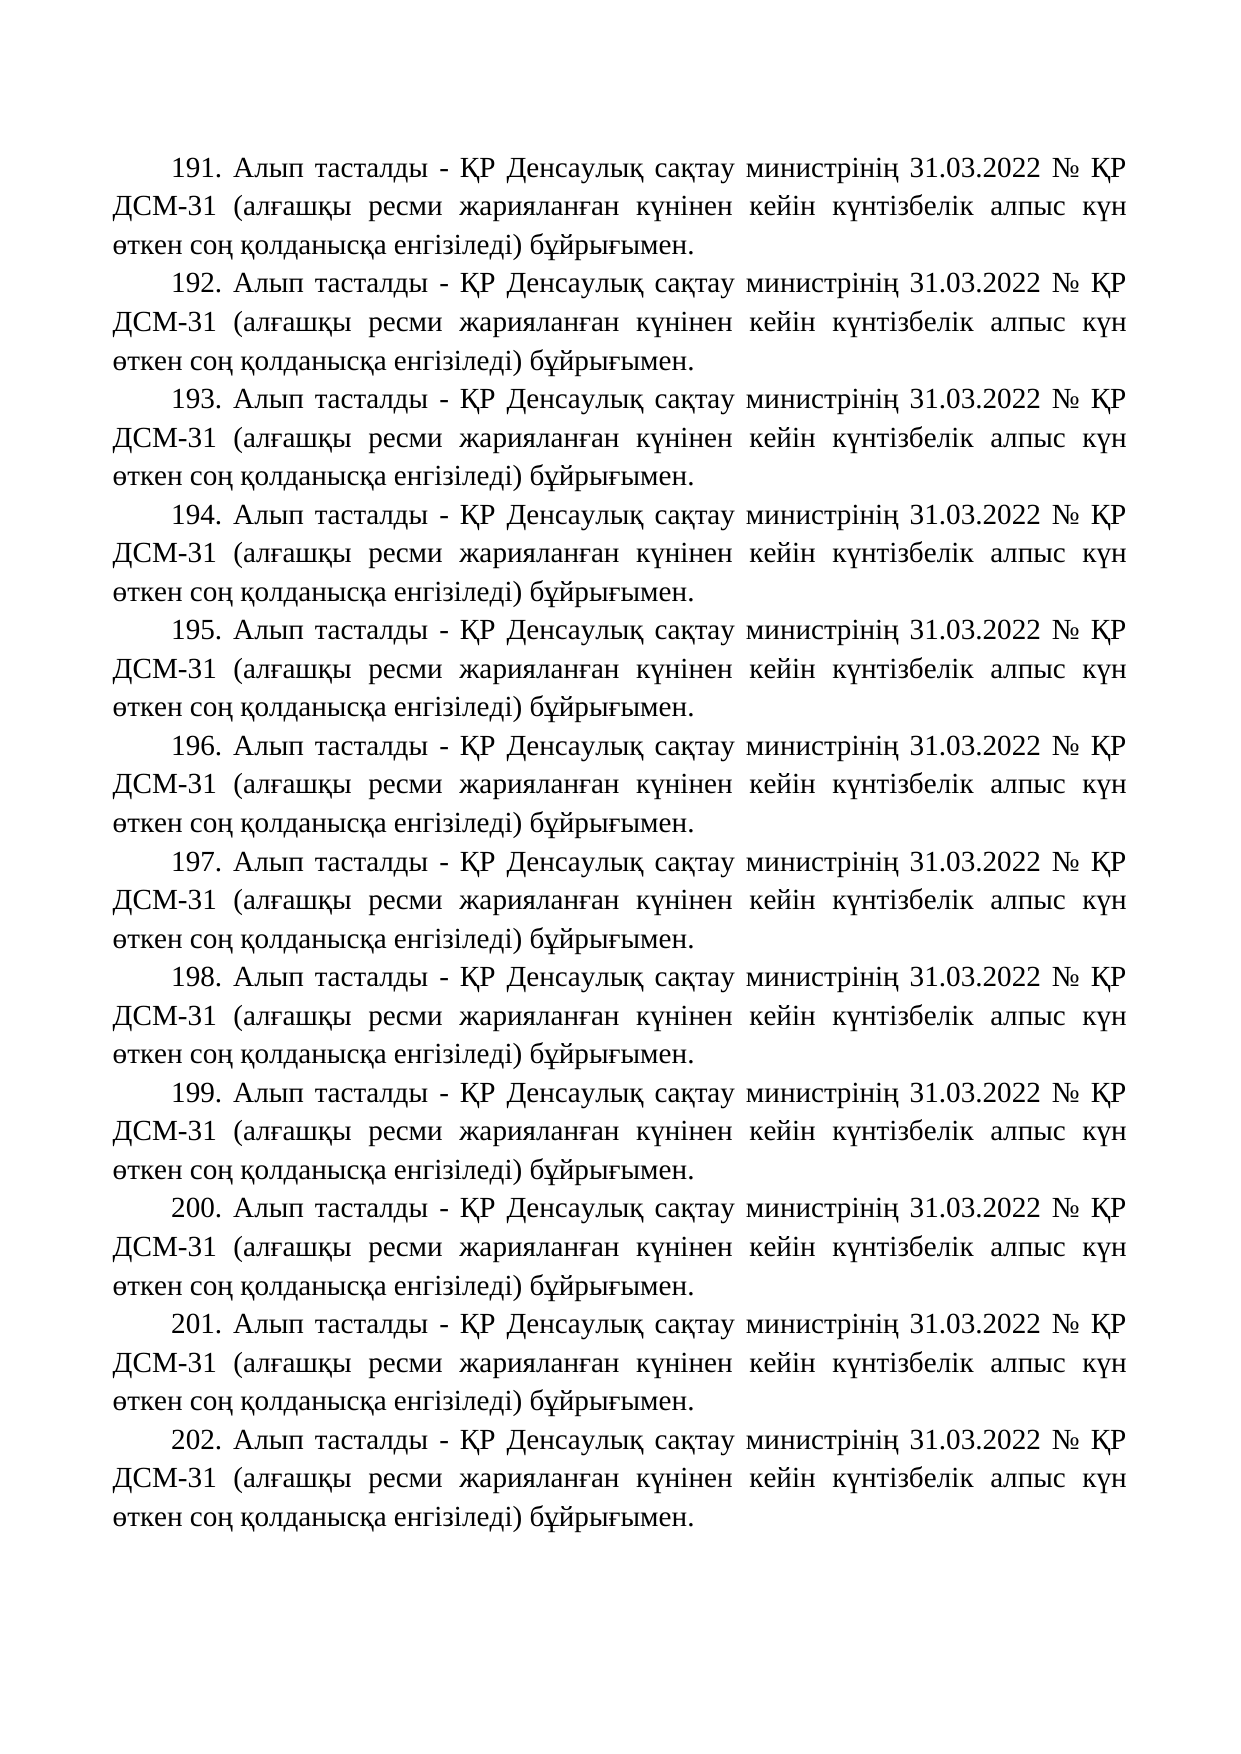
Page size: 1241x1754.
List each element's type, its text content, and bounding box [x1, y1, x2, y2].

text 198. Алып тасталды - ҚР Денсаулық сақтау министрінің 31.03.2022 № ҚР ДСМ-31 (алғашқы ресми жарияланған күнінен кейін күнтізбелік алпыс күн өткен соң қолданысқа енгізіледі) бұйрығымен. [112, 959, 1128, 1070]
text 202. Алып тасталды - ҚР Денсаулық сақтау министрінің 31.03.2022 № ҚР ДСМ-31 (алғашқы ресми жарияланған күнінен кейін күнтізбелік алпыс күн өткен соң қолданысқа енгізіледі) бұйрығымен. [112, 1422, 1128, 1532]
text 193. Алып тасталды - ҚР Денсаулық сақтау министрінің 31.03.2022 № ҚР ДСМ-31 (алғашқы ресми жарияланған күнінен кейін күнтізбелік алпыс күн өткен соң қолданысқа енгізіледі) бұйрығымен. [112, 381, 1128, 492]
text 201. Алып тасталды - ҚР Денсаулық сақтау министрінің 31.03.2022 № ҚР ДСМ-31 (алғашқы ресми жарияланған күнінен кейін күнтізбелік алпыс күн өткен соң қолданысқа енгізіледі) бұйрығымен. [112, 1306, 1128, 1417]
text 194. Алып тасталды - ҚР Денсаулық сақтау министрінің 31.03.2022 № ҚР ДСМ-31 (алғашқы ресми жарияланған күнінен кейін күнтізбелік алпыс күн өткен соң қолданысқа енгізіледі) бұйрығымен. [112, 497, 1128, 607]
text 191. Алып тасталды - ҚР Денсаулық сақтау министрінің 31.03.2022 № ҚР ДСМ-31 (алғашқы ресми жарияланған күнінен кейін күнтізбелік алпыс күн өткен соң қолданысқа енгізіледі) бұйрығымен. [112, 150, 1128, 261]
text 197. Алып тасталды - ҚР Денсаулық сақтау министрінің 31.03.2022 № ҚР ДСМ-31 (алғашқы ресми жарияланған күнінен кейін күнтізбелік алпыс күн өткен соң қолданысқа енгізіледі) бұйрығымен. [112, 844, 1128, 954]
text 192. Алып тасталды - ҚР Денсаулық сақтау министрінің 31.03.2022 № ҚР ДСМ-31 (алғашқы ресми жарияланған күнінен кейін күнтізбелік алпыс күн өткен соң қолданысқа енгізіледі) бұйрығымен. [112, 266, 1128, 376]
text 200. Алып тасталды - ҚР Денсаулық сақтау министрінің 31.03.2022 № ҚР ДСМ-31 (алғашқы ресми жарияланған күнінен кейін күнтізбелік алпыс күн өткен соң қолданысқа енгізіледі) бұйрығымен. [112, 1191, 1128, 1301]
text 199. Алып тасталды - ҚР Денсаулық сақтау министрінің 31.03.2022 № ҚР ДСМ-31 (алғашқы ресми жарияланған күнінен кейін күнтізбелік алпыс күн өткен соң қолданысқа енгізіледі) бұйрығымен. [112, 1075, 1128, 1186]
text 196. Алып тасталды - ҚР Денсаулық сақтау министрінің 31.03.2022 № ҚР ДСМ-31 (алғашқы ресми жарияланған күнінен кейін күнтізбелік алпыс күн өткен соң қолданысқа енгізіледі) бұйрығымен. [112, 728, 1128, 839]
text 195. Алып тасталды - ҚР Денсаулық сақтау министрінің 31.03.2022 № ҚР ДСМ-31 (алғашқы ресми жарияланған күнінен кейін күнтізбелік алпыс күн өткен соң қолданысқа енгізіледі) бұйрығымен. [112, 612, 1128, 723]
